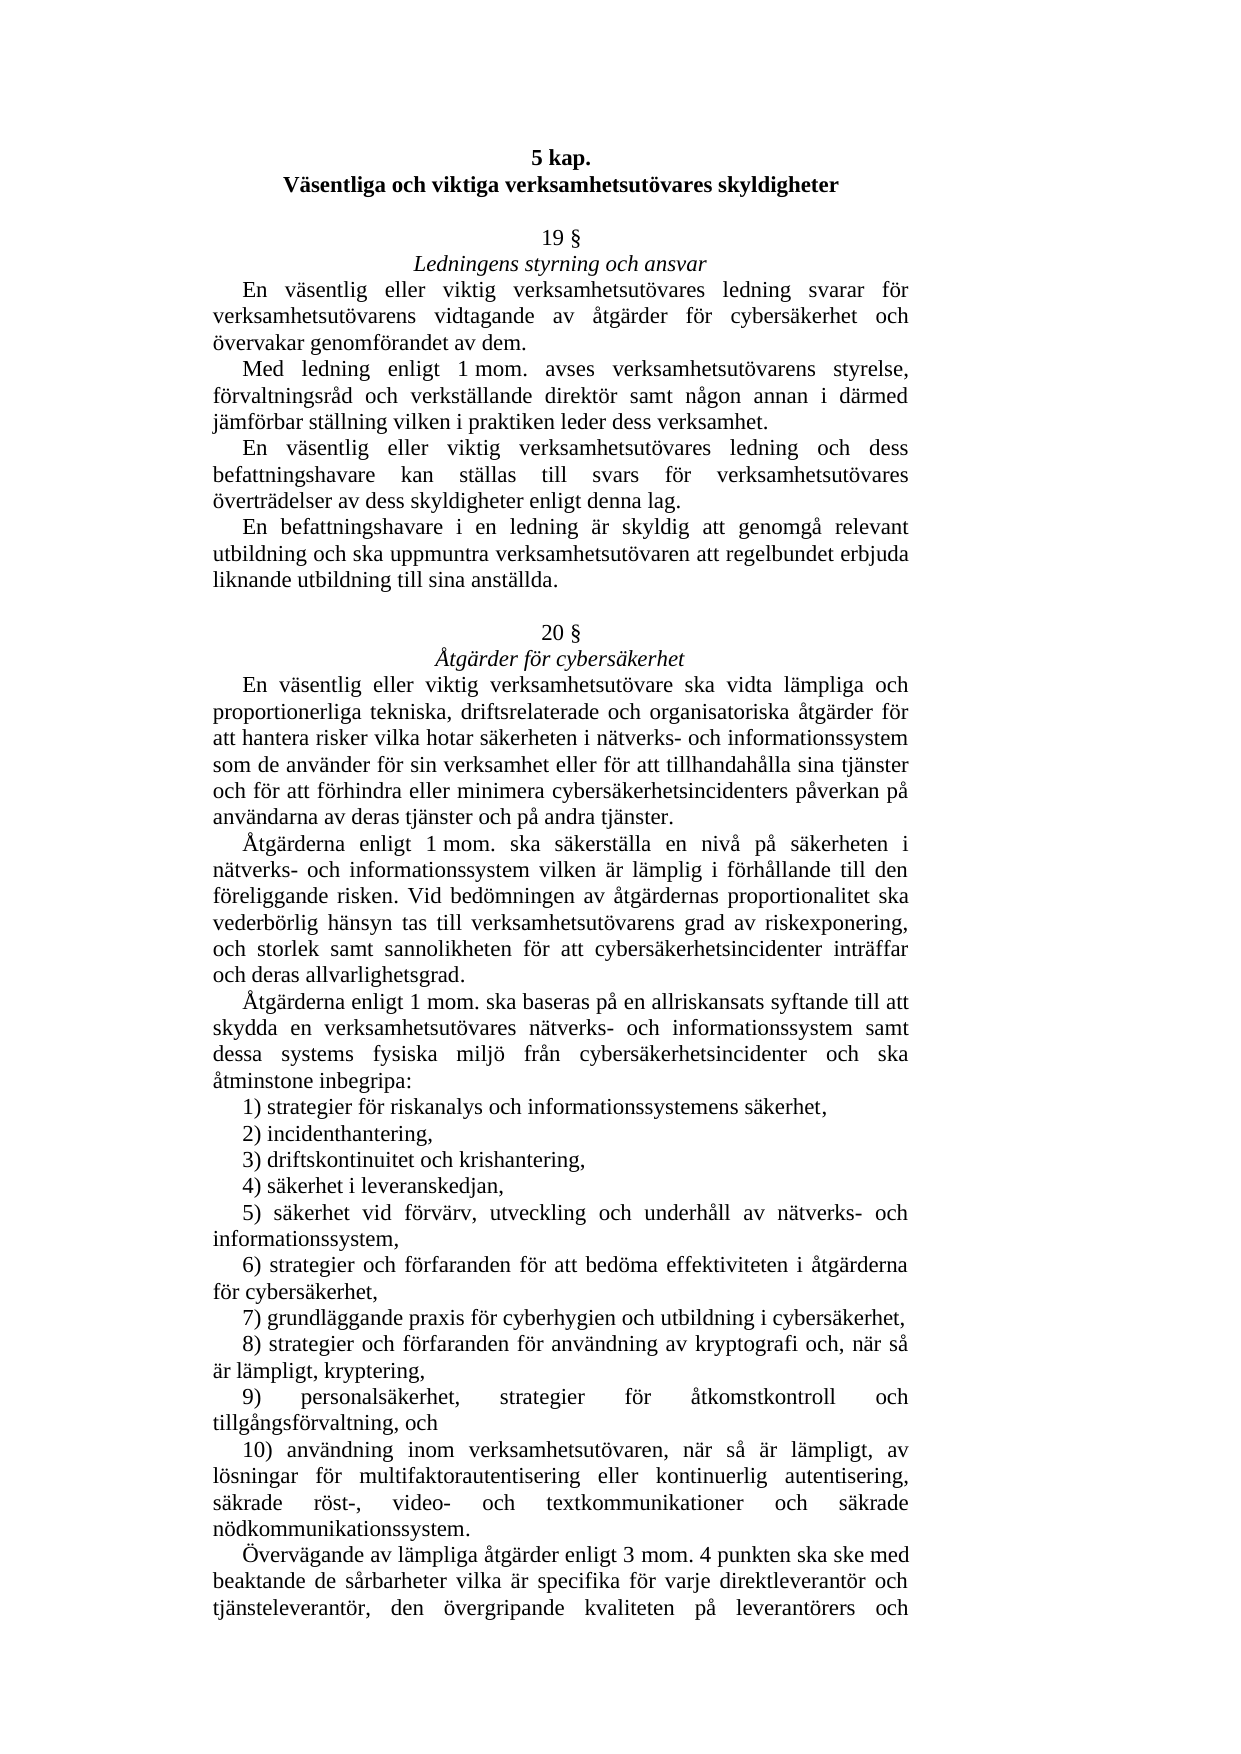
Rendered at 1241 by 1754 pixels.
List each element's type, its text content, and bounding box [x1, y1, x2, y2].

text 2) incidenthantering, [213, 1119, 909, 1146]
text Åtgärder för cybersäkerhet [213, 645, 909, 672]
text Med ledning enligt 1 mom. avses verksamhetsutövarens styrelse, förvaltningsråd och verkställande direktör samt någon annan i därmed jämförbar ställning vilken i praktiken leder dess verksamhet. [213, 355, 909, 434]
text Åtgärderna enligt 1 mom. ska baseras på en allriskansats syftande till att skydda en verksamhetsutövares nätverks- och informationssystem samt dessa systems fysiska miljö från cybersäkerhetsincidenter och ska åtminstone inbegripa: [213, 988, 909, 1093]
text 5 kap. Väsentliga och viktiga verksamhetsutövares skyldigheter [213, 144, 909, 197]
text 20 § [213, 619, 909, 645]
text 10) användning inom verksamhetsutövaren, när så är lämpligt, av lösningar för multifaktorautentisering eller kontinuerlig autentisering, säkrade röst-, video- och textkommunikationer och säkrade nödkommunikationssystem. [213, 1436, 909, 1541]
text 1) strategier för riskanalys och informationssystemens säkerhet, [213, 1093, 909, 1119]
text 6) strategier och förfaranden för att bedöma effektiviteten i åtgärderna för cybersäkerhet, [213, 1251, 909, 1304]
text 19 § [213, 223, 909, 250]
text En befattningshavare i en ledning är skyldig att genomgå relevant utbildning och ska uppmuntra verksamhetsutövaren att regelbundet erbjuda liknande utbildning till sina anställda. [213, 513, 909, 592]
text En väsentlig eller viktig verksamhetsutövares ledning svarar för verksamhetsutövarens vidtagande av åtgärder för cybersäkerhet och övervakar genomförandet av dem. [213, 276, 909, 355]
text 5) säkerhet vid förvärv, utveckling och underhåll av nätverks- och informationssystem, [213, 1199, 909, 1251]
text En väsentlig eller viktig verksamhetsutövares ledning och dess befattningshavare kan ställas till svars för verksamhetsutövares överträdelser av dess skyldigheter enligt denna lag. [213, 434, 909, 513]
text 3) driftskontinuitet och krishantering, [213, 1146, 909, 1172]
text En väsentlig eller viktig verksamhetsutövare ska vidta lämpliga och proportionerliga tekniska, driftsrelaterade och organisatoriska åtgärder för att hantera risker vilka hotar säkerheten i nätverks- och informationssystem som de använder för sin verksamhet eller för att tillhandahålla sina tjänster och för att förhindra eller minimera cybersäkerhetsincidenters påverkan på användarna av deras tjänster och på andra tjänster. [213, 672, 909, 830]
text Ledningens styrning och ansvar [213, 250, 909, 276]
text 4) säkerhet i leveranskedjan, [213, 1172, 909, 1199]
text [213, 1541, 909, 1620]
text 7) grundläggande praxis för cyberhygien och utbildning i cybersäkerhet, [213, 1304, 909, 1330]
text 8) strategier och förfaranden för användning av kryptografi och, när så är lämpligt, kryptering, [213, 1330, 909, 1383]
text Åtgärderna enligt 1 mom. ska säkerställa en nivå på säkerheten i nätverks- och informationssystem vilken är lämplig i förhållande till den föreliggande risken. Vid bedömningen av åtgärdernas proportionalitet ska vederbörlig hänsyn tas till verksamhetsutövarens grad av riskexponering, och storlek samt sannolikheten för att cybersäkerhetsincidenter inträffar och deras allvarlighetsgrad. [213, 830, 909, 988]
text 9) personalsäkerhet, strategier för åtkomstkontroll och tillgångsförvaltning, och [213, 1383, 909, 1436]
